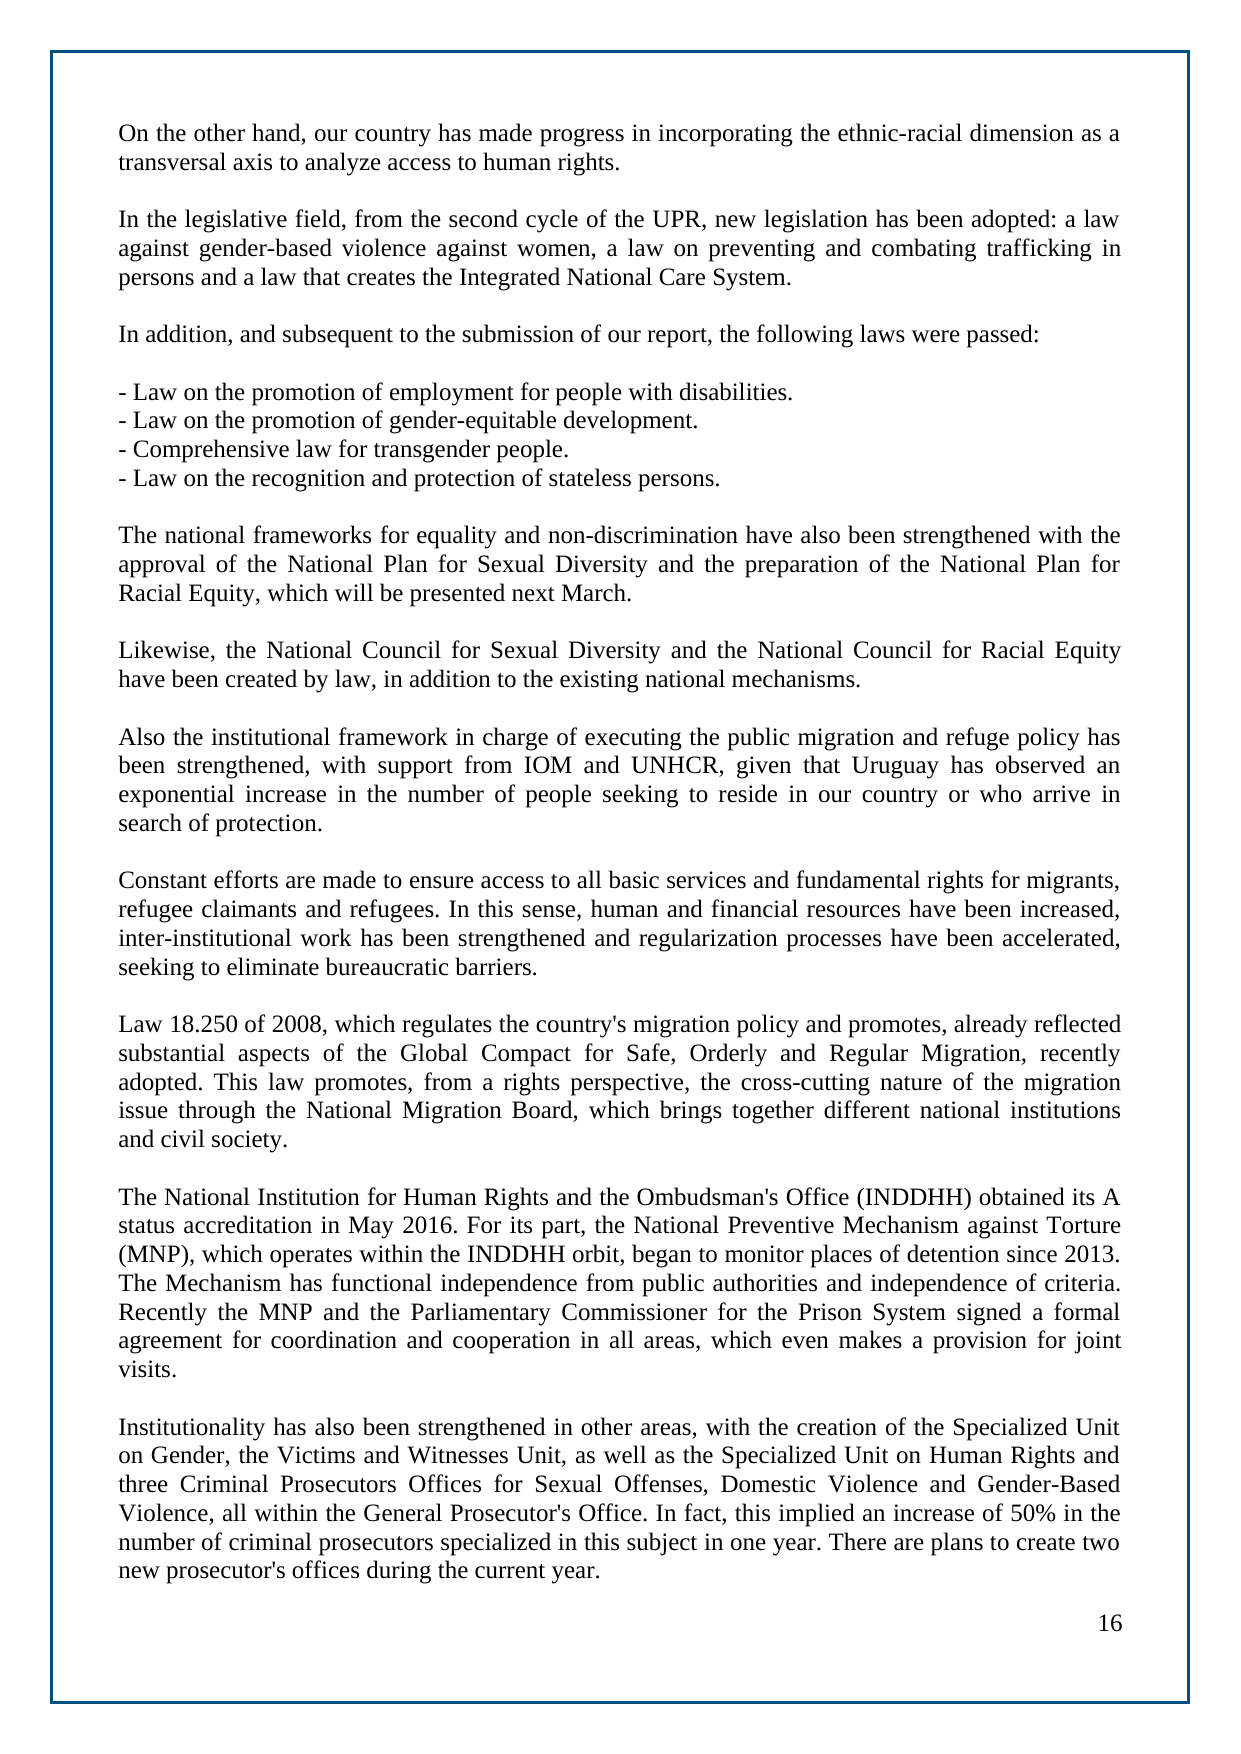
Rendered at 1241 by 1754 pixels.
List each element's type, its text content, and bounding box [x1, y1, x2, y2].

text In the legislative field, from the second cycle of the UPR, new legislation has been adopted: a law against gender-based violence against women, a law on preventing and combating trafficking in persons and a law that creates the Integrated National Care System. [118, 204, 1122, 291]
text Law 18.250 of 2008, which regulates the country's migration policy and promotes, already reflected substantial aspects of the Global Compact for Safe, Orderly and Regular Migration, recently adopted. This law promotes, from a rights perspective, the cross-cutting nature of the migration issue through the National Migration Board, which brings together different national institutions and civil society. [118, 1009, 1122, 1153]
text - Law on the promotion of gender-equitable development. [118, 406, 1122, 434]
text Institutionality has also been strengthened in other areas, with the creation of the Specialized Unit on Gender, the Victims and Witnesses Unit, as well as the Specialized Unit on Human Rights and three Criminal Prosecutors Offices for Sexual Offenses, Domestic Violence and Gender-Based Violence, all within the General Prosecutor's Office. In fact, this implied an increase of 50% in the number of criminal prosecutors specialized in this subject in one year. There are plans to create two new prosecutor's offices during the current year. [118, 1412, 1122, 1584]
text - Law on the promotion of employment for people with disabilities. [118, 377, 1122, 406]
text - Law on the recognition and protection of stateless persons. [118, 463, 1122, 492]
text On the other hand, our country has made progress in incorporating the ethnic-racial dimension as a transversal axis to analyze access to human rights. [118, 118, 1122, 176]
text Constant efforts are made to ensure access to all basic services and fundamental rights for migrants, refugee claimants and refugees. In this sense, human and financial resources have been increased, inter-institutional work has been strengthened and regularization processes have been accelerated, seeking to eliminate bureaucratic barriers. [118, 866, 1122, 981]
text Likewise, the National Council for Sexual Diversity and the National Council for Racial Equity have been created by law, in addition to the existing national mechanisms. [118, 636, 1122, 693]
text The national frameworks for equality and non-discrimination have also been strengthened with the approval of the National Plan for Sexual Diversity and the preparation of the National Plan for Racial Equity, which will be presented next March. [118, 521, 1122, 607]
text In addition, and subsequent to the submission of our report, the following laws were passed: [118, 319, 1122, 348]
text The National Institution for Human Rights and the Ombudsman's Office (INDDHH) obtained its A status accreditation in May 2016. For its part, the National Preventive Mechanism against Torture (MNP), which operates within the INDDHH orbit, began to monitor places of detention since 2013. The Mechanism has functional independence from public authorities and independence of criteria. Recently the MNP and the Parliamentary Commissioner for the Prison System signed a formal agreement for coordination and cooperation in all areas, which even makes a provision for joint visits. [118, 1182, 1122, 1383]
text Also the institutional framework in charge of executing the public migration and refuge policy has been strengthened, with support from IOM and UNHCR, given that Uruguay has observed an exponential increase in the number of people seeking to reside in our country or who arrive in search of protection. [118, 722, 1122, 837]
text - Comprehensive law for transgender people. [118, 434, 1122, 463]
